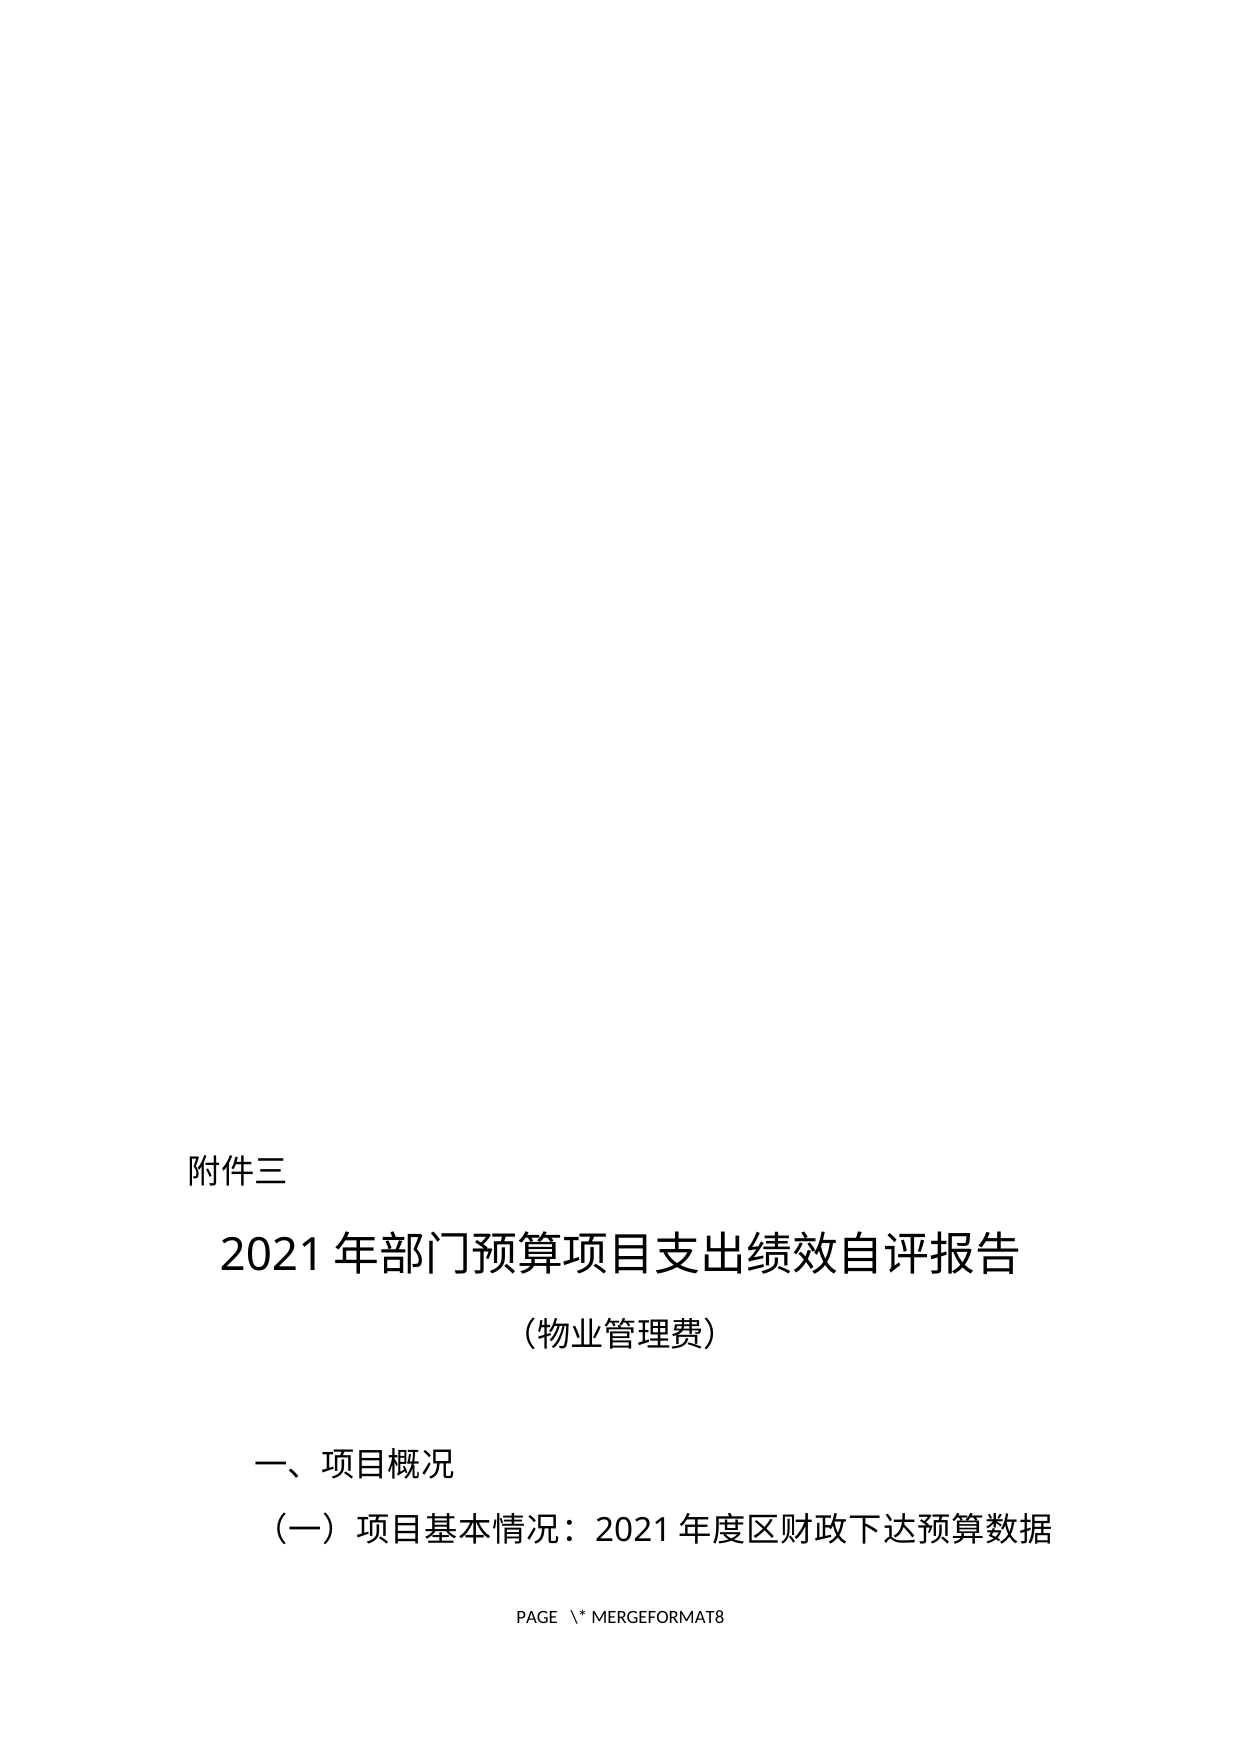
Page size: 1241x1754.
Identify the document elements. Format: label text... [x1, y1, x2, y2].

text 2021年部门预算项目支出绩效自评报告 [187, 1202, 1053, 1299]
text 一、项目概况 [187, 1429, 1053, 1494]
text （物业管理费） [187, 1299, 1053, 1364]
text 附件三 [187, 1137, 1053, 1202]
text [187, 1494, 1053, 1559]
